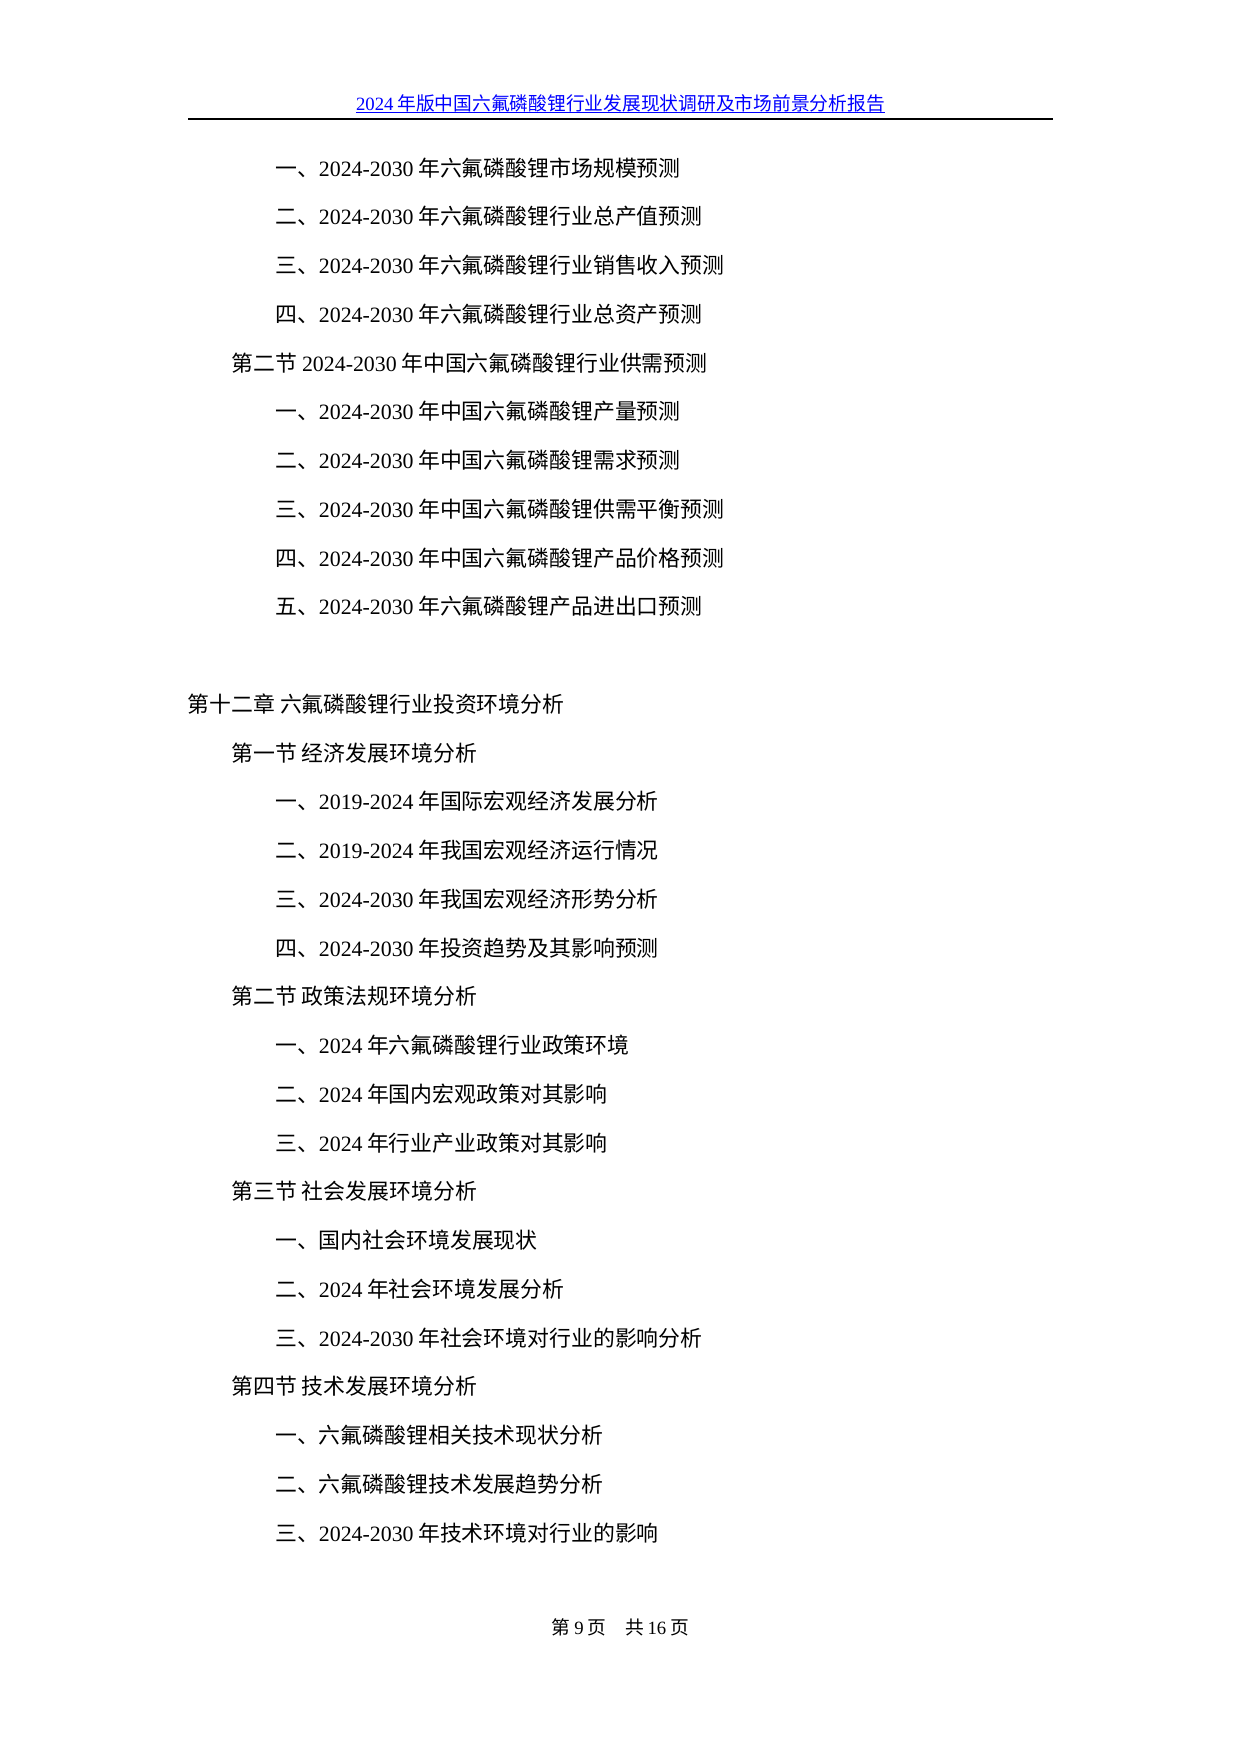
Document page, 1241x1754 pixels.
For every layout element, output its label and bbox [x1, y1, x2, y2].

text [187, 150, 1053, 1548]
